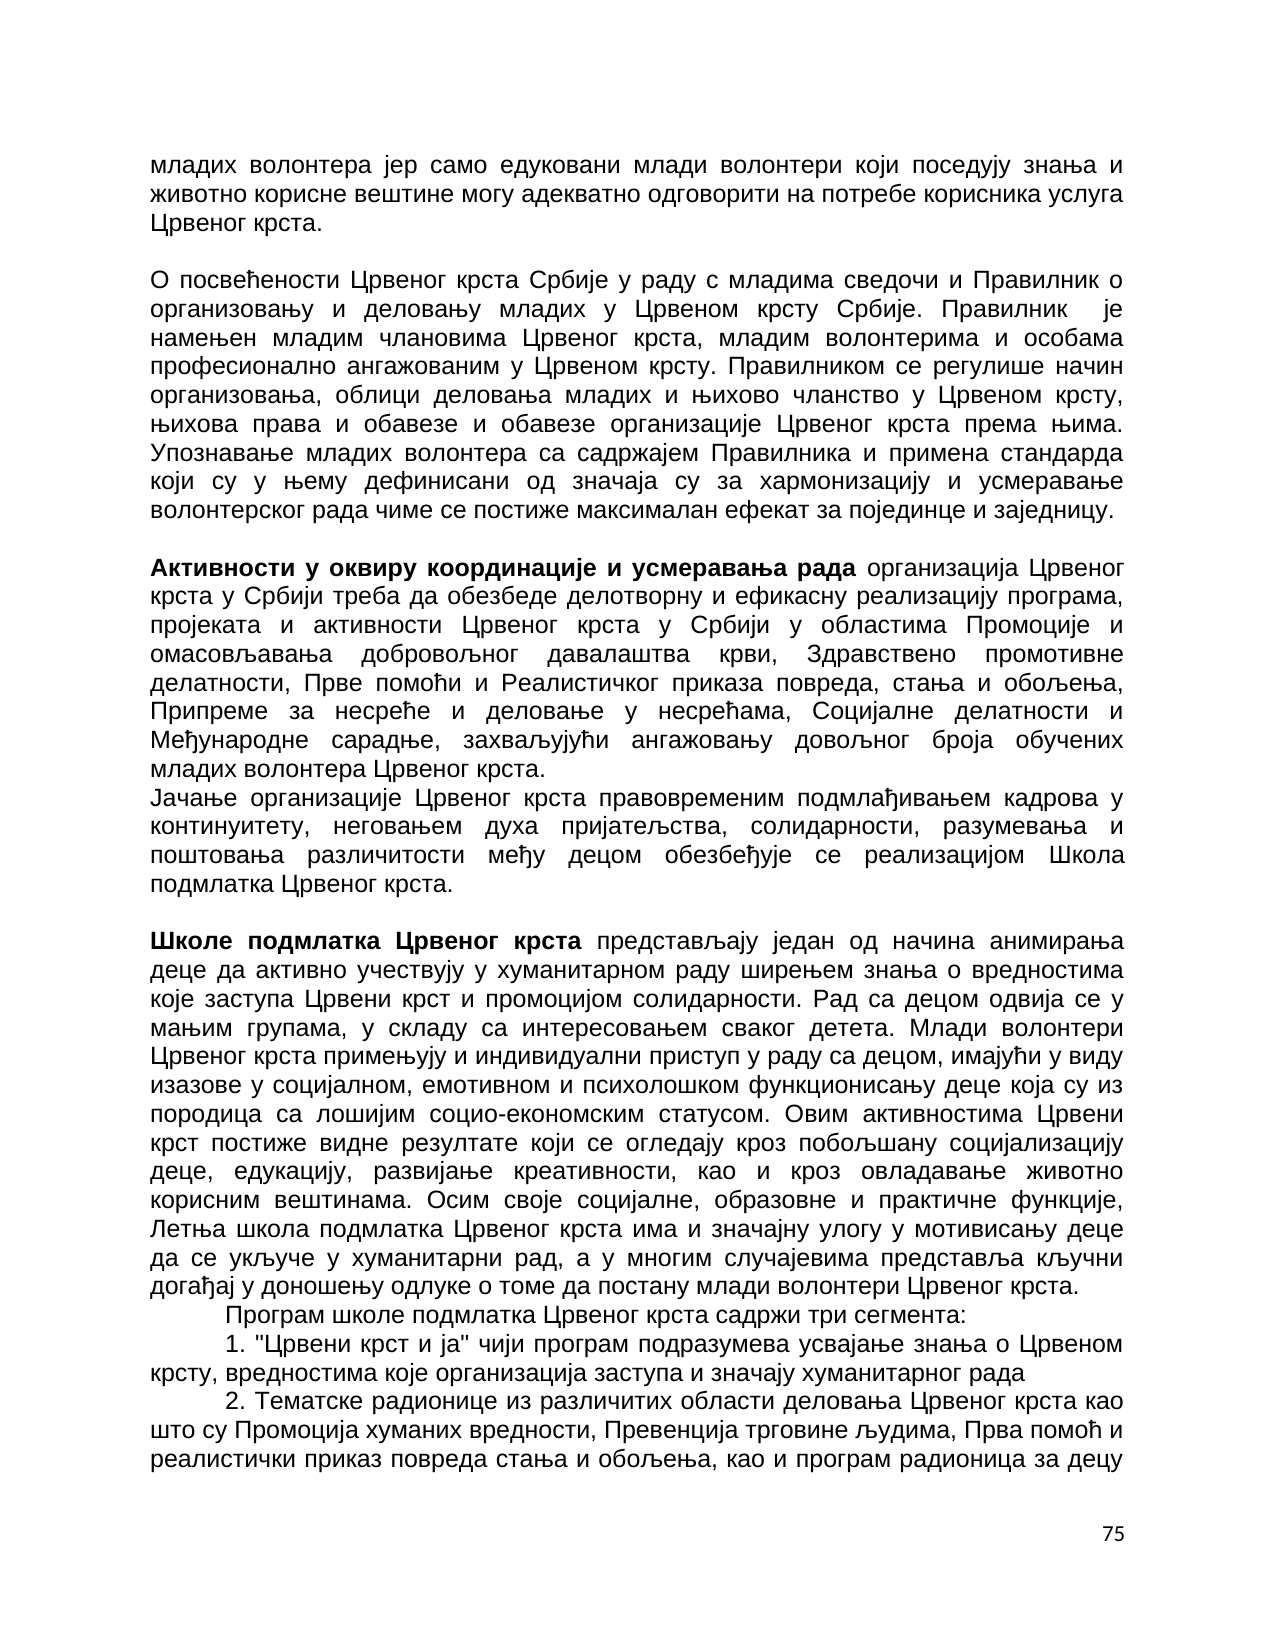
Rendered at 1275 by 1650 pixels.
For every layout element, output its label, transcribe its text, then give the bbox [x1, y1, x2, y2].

text О посвећености Црвеног крста Србије у раду с младима сведочи и Правилник о организовању и деловању младих у Црвеном крсту Србије. Правилник је намењен младим члановима Црвеног крста, младим волонтерима и особама професионално ангажованим у Црвеном крсту. Правилником се регулише начин организовања, облици деловања младих и њихово чланство у Црвеном крсту, њихова права и обавезе и обавезе организације Црвеног крста према њима. Упознавање младих волонтера са садржајем Правилника и примена стандарда који су у њему дефинисани од значаја су за хармонизацију и усмеравање волонтерског рада чиме се постиже максималан ефекат за појединце и заједницу. [150, 265, 1125, 524]
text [150, 150, 1125, 236]
text Програм школе подмлатка Црвеног крста садржи три сегмента: [150, 1300, 1125, 1329]
text Школе подмлатка Црвеног крста представљају један од начина анимирања деце да активно учествују у хуманитарном раду ширењем знања о вредностима које заступа Црвени крст и промоцијом солидарности. Рад са децом одвија се у мањим групама, у складу са интересовањем сваког детета. Млади волонтери Црвеног крста примењују и индивидуални приступ у раду са децом, имајући у виду изазове у социјалном, емотивном и психолошком функционисању деце која су из породица са лошијим социо-економским статусом. Овим активностима Црвени крст постиже видне резултате који се огледају кроз побољшану социјализацију деце, едукацију, развијање креативности, као и кроз овладавање животно корисним вештинама. Осим своје социјалне, образовне и практичне функције, Летња школа подмлатка Црвеног крста има и значајну улогу у мотивисању деце да се укључе у хуманитарни рад, а у многим случајевима представља кључни догађај у доношењу одлуке о томе да постану млади волонтери Црвеног крста. [150, 926, 1125, 1300]
text Јачање организације Црвеног крста правовременим подмлађивањем кадрова у континуитету, неговањем духа пријатељства, солидарности, разумевања и поштовања различитости међу децом обезбеђује се реализацијом Школа подмлатка Црвеног крста. [150, 782, 1125, 897]
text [150, 1386, 1125, 1472]
text Активности у оквиру координације и усмеравања рада организација Црвеног крста у Србији треба да обезбеде делотворну и ефикасну реализацију програма, пројеката и активности Црвеног крста у Србији у областима Промоције и омасовљавања добровољног давалаштва крви, Здравствено промотивне делатности, Прве помоћи и Реалистичког приказа повреда, стања и обољења, Припреме за несреће и деловање у несрећама, Социјалне делатности и Међународне сарадње, захваљујући ангажовању довољног броја обучених младих волонтера Црвеног крста. [150, 552, 1125, 782]
text 1. "Црвени крст и ја" чији програм подразумева усвајање знања о Црвеном крсту, вредностима које организација заступа и значају хуманитарног рада [150, 1329, 1125, 1386]
